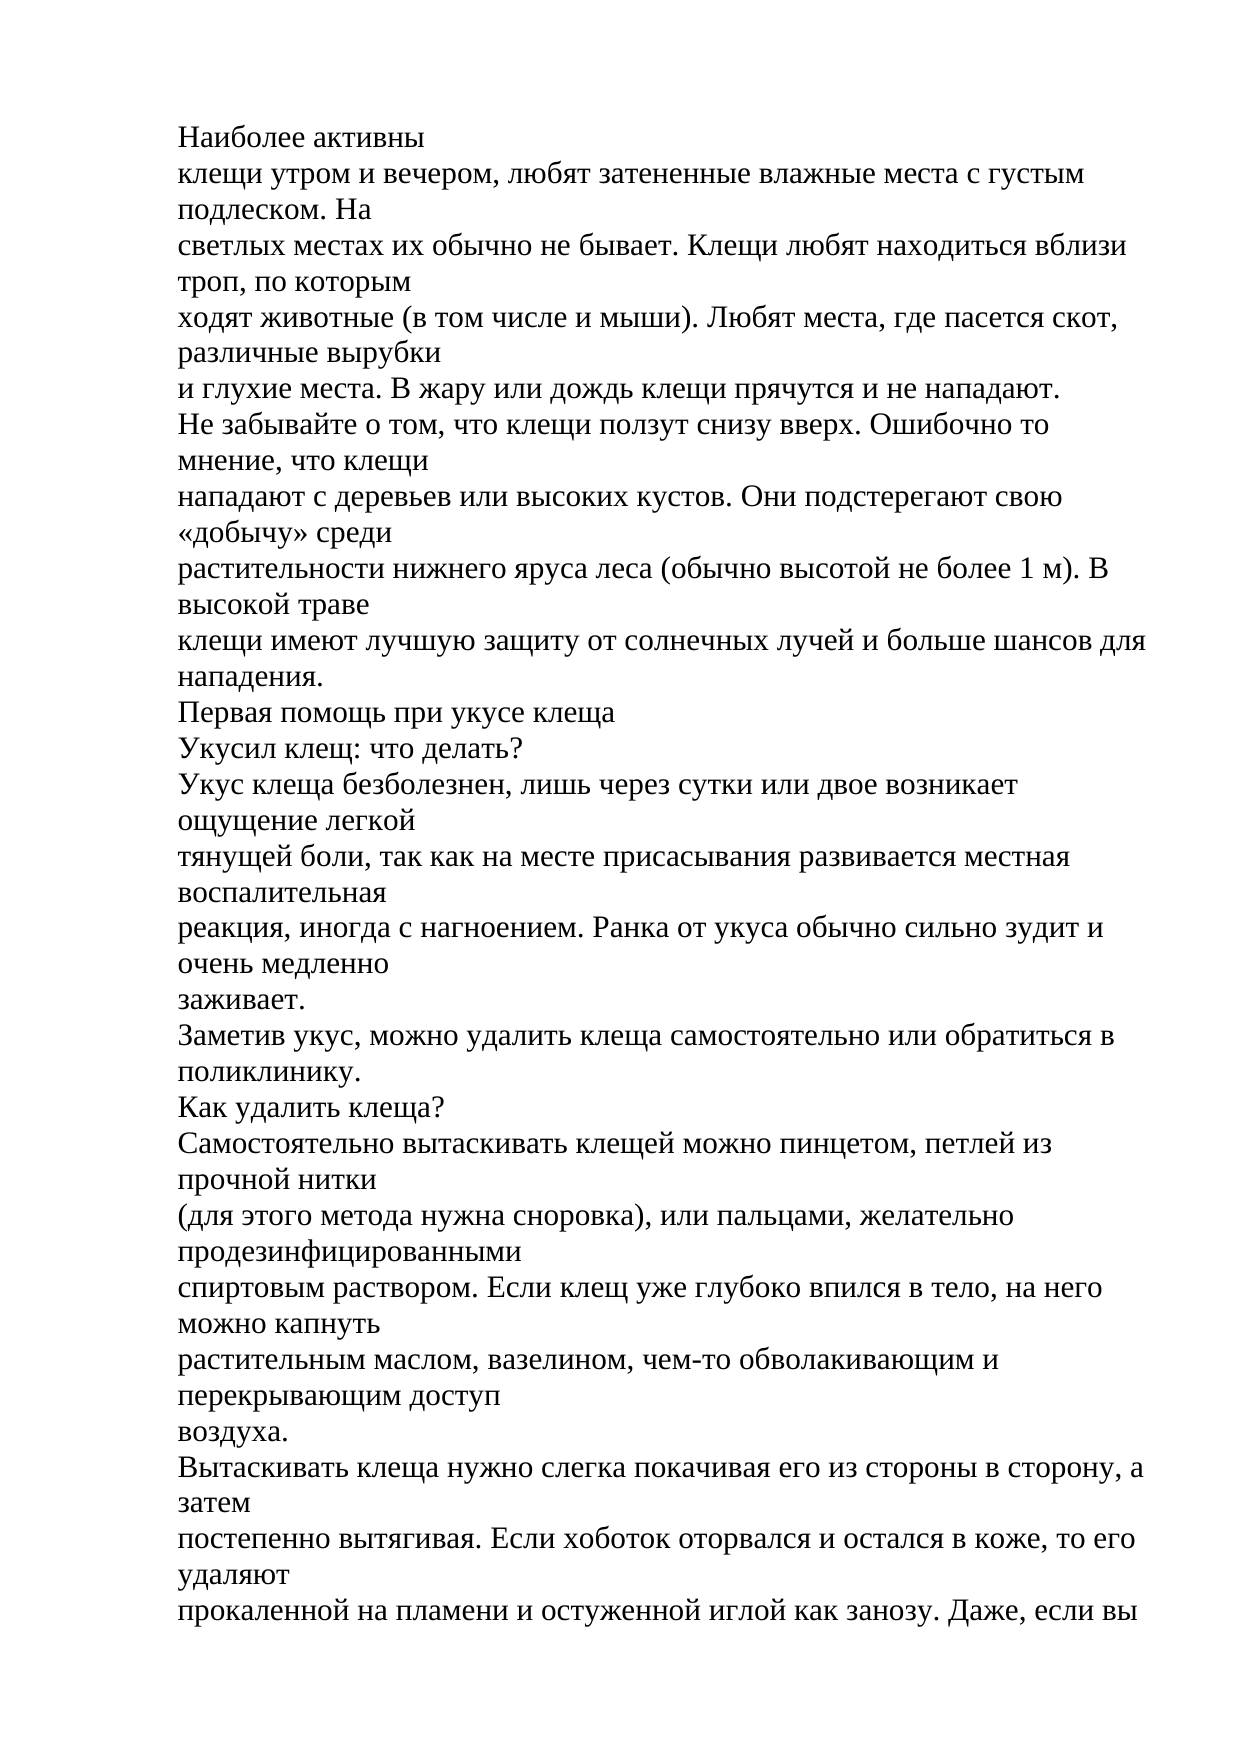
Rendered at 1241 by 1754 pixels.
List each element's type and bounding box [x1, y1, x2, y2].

text [177, 118, 1152, 1627]
